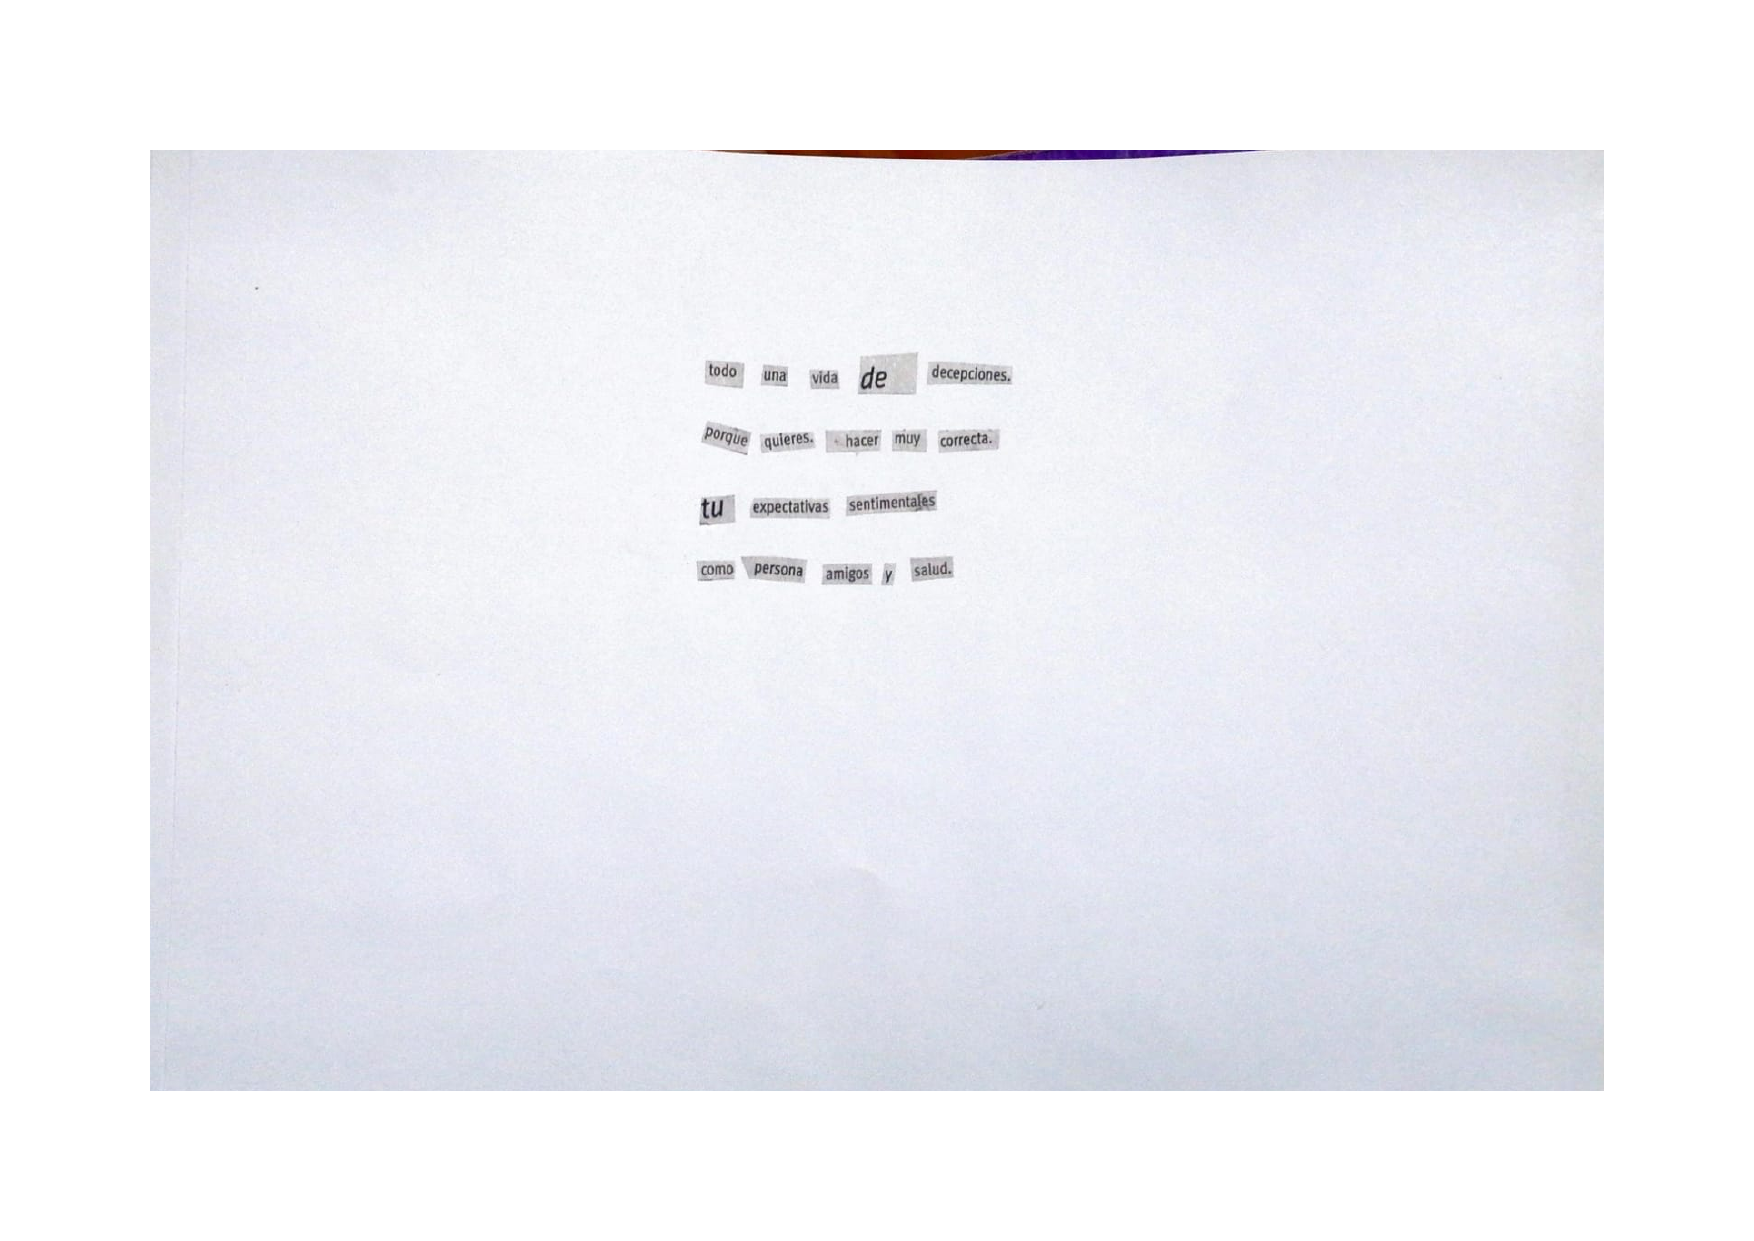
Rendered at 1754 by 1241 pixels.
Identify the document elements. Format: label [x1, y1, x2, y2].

picture [150, 150, 1604, 1091]
